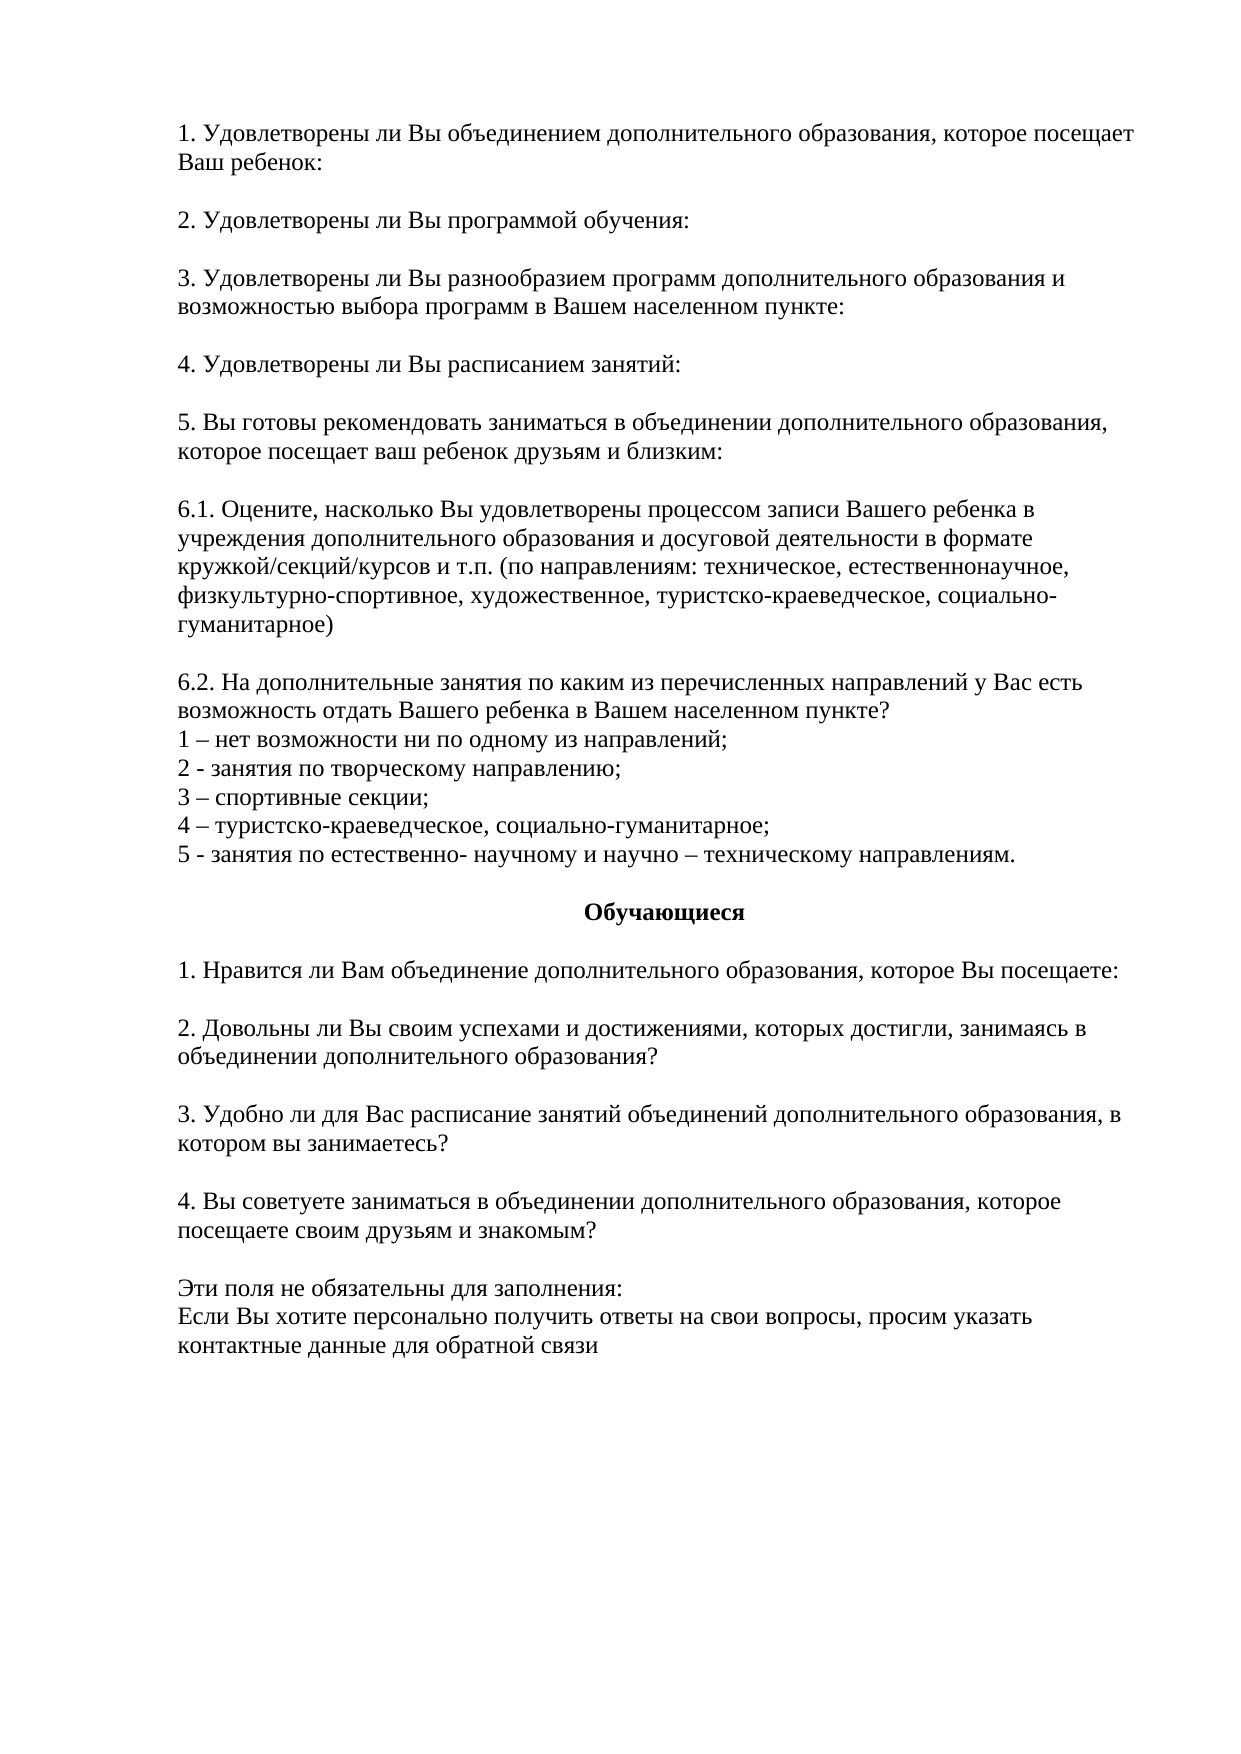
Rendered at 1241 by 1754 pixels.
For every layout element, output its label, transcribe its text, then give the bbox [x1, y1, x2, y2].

text 4. Вы советуете заниматься в объединении дополнительного образования, которое посещаете своим друзьям и знакомым? [177, 1186, 1152, 1243]
text 1. Нравится ли Вам объединение дополнительного образования, которое Вы посещаете: [177, 955, 1152, 983]
text 5. Вы готовы рекомендовать заниматься в объединении дополнительного образования, которое посещает ваш ребенок друзьям и близким: [177, 407, 1152, 465]
text 1. Удовлетворены ли Вы объединением дополнительного образования, которое посещает Ваш ребенок: [177, 118, 1152, 176]
text Эти поля не обязательны для заполнения: Если Вы хотите персонально получить ответы на свои вопросы, просим указать контактные данные для обратной связи [177, 1273, 1152, 1359]
text Обучающиеся [177, 897, 1152, 926]
text 3. Удовлетворены ли Вы разнообразием программ дополнительного образования и возможностью выбора программ в Вашем населенном пункте: [177, 263, 1152, 320]
text 6.2. На дополнительные занятия по каким из перечисленных направлений у Вас есть возможность отдать Вашего ребенка в Вашем населенном пункте? 1 – нет возможности ни по одному из направлений; 2 - занятия по творческому направлению; 3 – спортивные секции; 4 – туристско-краеведческое, социально-гуманитарное; 5 - занятия по естественно- научному и научно – техническому направлениям. [177, 667, 1152, 868]
text 3. Удобно ли для Вас расписание занятий объединений дополнительного образования, в котором вы занимаетесь? [177, 1099, 1152, 1157]
text 4. Удовлетворены ли Вы расписанием занятий: [177, 349, 1152, 378]
text 2. Довольны ли Вы своим успехами и достижениями, которых достигли, занимаясь в объединении дополнительного образования? [177, 1013, 1152, 1070]
text 2. Удовлетворены ли Вы программой обучения: [177, 205, 1152, 233]
text 6.1. Оцените, насколько Вы удовлетворены процессом записи Вашего ребенка в учреждения дополнительного образования и досуговой деятельности в формате кружкой/секций/курсов и т.п. (по направлениям: техническое, естественнонаучное, физкультурно-спортивное, художественное, туристско-краеведческое, социально-гуманитарное) [177, 494, 1152, 638]
